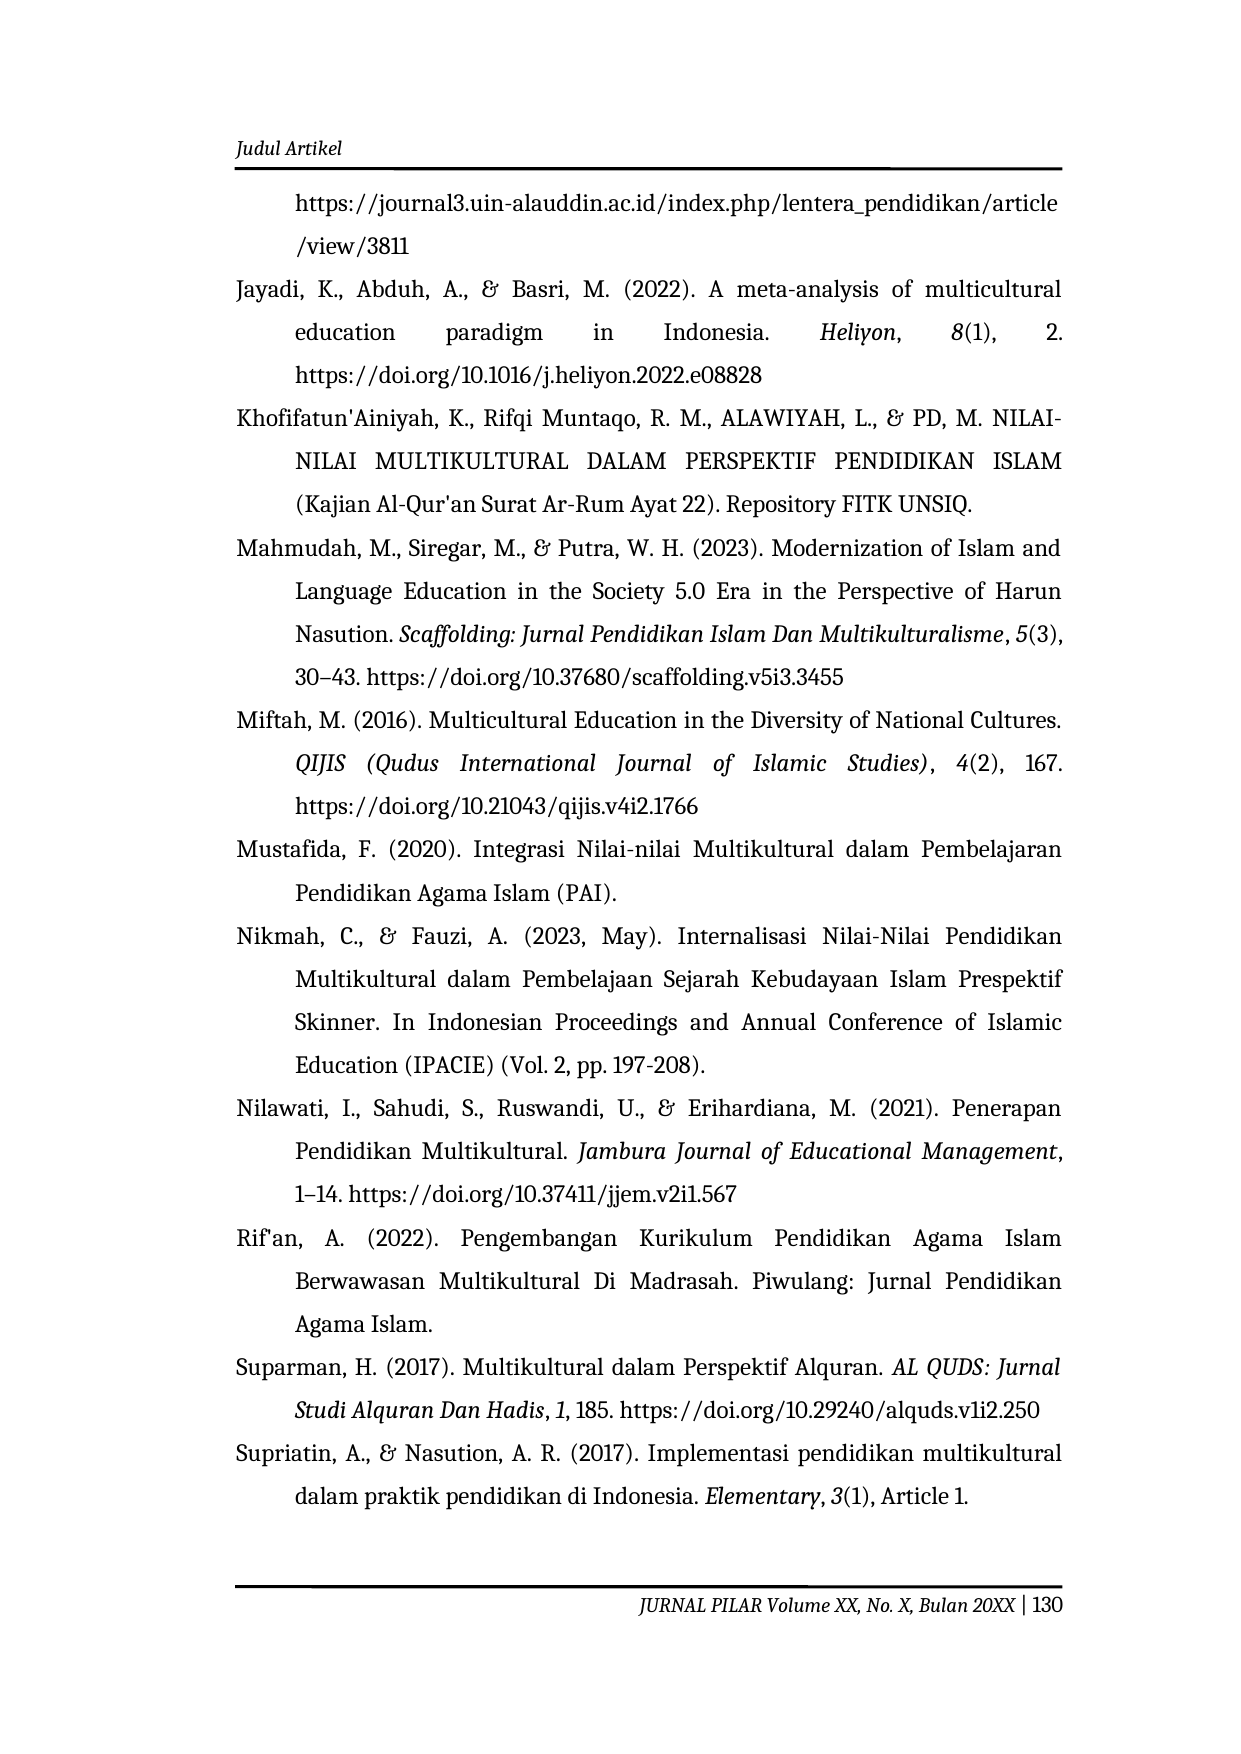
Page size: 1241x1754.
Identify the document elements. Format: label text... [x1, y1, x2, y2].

text Supriatin, A., & Nasution, A. R. (2017). Implementasi pendidikan multikultural dalam praktik pendidikan di Indonesia. Elementary, 3(1), Article 1. [236, 1439, 1063, 1511]
text Nikmah, C., & Fauzi, A. (2023, May). Internalisasi Nilai-Nilai Pendidikan Multikultural dalam Pembelajaan Sejarah Kebudayaan Islam Prespektif Skinner. In Indonesian Proceedings and Annual Conference of Islamic Education (IPACIE) (Vol. 2, pp. 197-208). [236, 922, 1063, 1080]
text Mustafida, F. (2020). Integrasi Nilai-nilai Multikultural dalam Pembelajaran Pendidikan Agama Islam (PAI). [236, 835, 1063, 907]
text Nilawati, I., Sahudi, S., Ruswandi, U., & Erihardiana, M. (2021). Penerapan Pendidikan Multikultural. Jambura Journal of Educational Management, 1–14. https://doi.org/10.37411/jjem.v2i1.567 [236, 1094, 1063, 1209]
text Rif'an, A. (2022). Pengembangan Kurikulum Pendidikan Agama Islam Berwawasan Multikultural Di Madrasah. Piwulang: Jurnal Pendidikan Agama Islam. [236, 1223, 1063, 1338]
text Khofifatun'Ainiyah, K., Rifqi Muntaqo, R. M., ALAWIYAH, L., & PD, M. NILAI-NILAI MULTIKULTURAL DALAM PERSPEKTIF PENDIDIKAN ISLAM (Kajian Al-Qur'an Surat Ar-Rum Ayat 22). Repository FITK UNSIQ. [236, 404, 1063, 519]
text Suparman, H. (2017). Multikultural dalam Perspektif Alquran. AL QUDS : Jurnal Studi Alquran Dan Hadis, 1, 185. https://doi.org/10.29240/alquds.v1i2.250 [236, 1353, 1063, 1425]
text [236, 188, 1063, 260]
text Mahmudah, M., Siregar, M., & Putra, W. H. (2023). Modernization of Islam and Language Education in the Society 5.0 Era in the Perspective of Harun Nasution. Scaffolding: Jurnal Pendidikan Islam Dan Multikulturalisme, 5(3), 30–43. https://doi.org/10.37680/scaffolding.v5i3.3455 [236, 533, 1063, 692]
text Miftah, M. (2016). Multicultural Education in the Diversity of National Cultures. QIJIS (Qudus International Journal of Islamic Studies), 4(2), 167. https://doi.org/10.21043/qijis.v4i2.1766 [236, 706, 1063, 821]
text Jayadi, K., Abduh, A., & Basri, M. (2022). A meta-analysis of multicultural education paradigm in Indonesia. Heliyon, 8(1), 2. https://doi.org/10.1016/j.heliyon.2022.e08828 [236, 275, 1063, 390]
